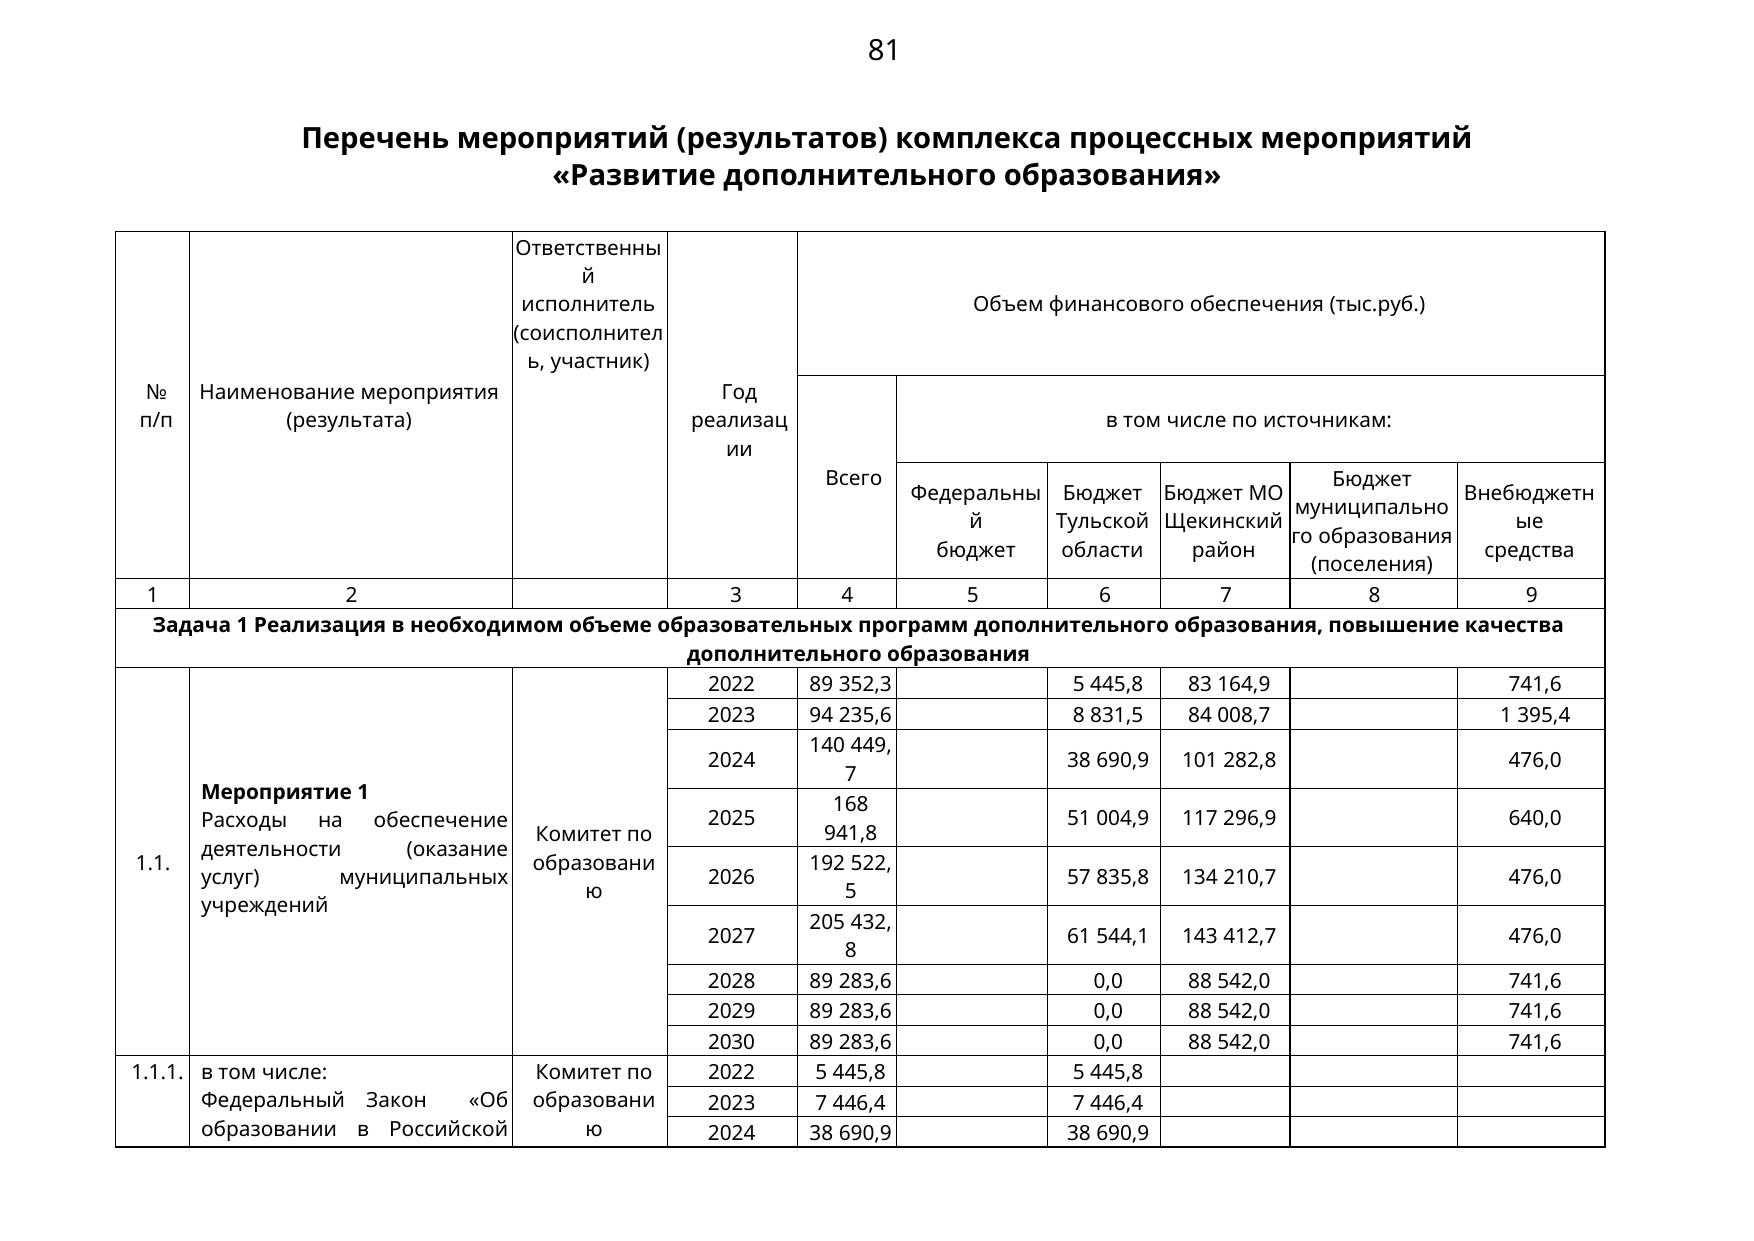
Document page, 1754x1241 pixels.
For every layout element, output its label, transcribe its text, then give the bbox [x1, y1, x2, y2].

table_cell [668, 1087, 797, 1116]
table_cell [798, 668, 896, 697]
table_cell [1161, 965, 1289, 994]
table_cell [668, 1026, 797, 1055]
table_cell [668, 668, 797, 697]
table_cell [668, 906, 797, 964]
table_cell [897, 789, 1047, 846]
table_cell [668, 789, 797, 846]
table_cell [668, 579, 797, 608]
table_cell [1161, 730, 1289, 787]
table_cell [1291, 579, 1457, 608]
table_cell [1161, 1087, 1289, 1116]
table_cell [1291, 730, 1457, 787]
text «Развитие дополнительного образования» [118, 156, 1656, 193]
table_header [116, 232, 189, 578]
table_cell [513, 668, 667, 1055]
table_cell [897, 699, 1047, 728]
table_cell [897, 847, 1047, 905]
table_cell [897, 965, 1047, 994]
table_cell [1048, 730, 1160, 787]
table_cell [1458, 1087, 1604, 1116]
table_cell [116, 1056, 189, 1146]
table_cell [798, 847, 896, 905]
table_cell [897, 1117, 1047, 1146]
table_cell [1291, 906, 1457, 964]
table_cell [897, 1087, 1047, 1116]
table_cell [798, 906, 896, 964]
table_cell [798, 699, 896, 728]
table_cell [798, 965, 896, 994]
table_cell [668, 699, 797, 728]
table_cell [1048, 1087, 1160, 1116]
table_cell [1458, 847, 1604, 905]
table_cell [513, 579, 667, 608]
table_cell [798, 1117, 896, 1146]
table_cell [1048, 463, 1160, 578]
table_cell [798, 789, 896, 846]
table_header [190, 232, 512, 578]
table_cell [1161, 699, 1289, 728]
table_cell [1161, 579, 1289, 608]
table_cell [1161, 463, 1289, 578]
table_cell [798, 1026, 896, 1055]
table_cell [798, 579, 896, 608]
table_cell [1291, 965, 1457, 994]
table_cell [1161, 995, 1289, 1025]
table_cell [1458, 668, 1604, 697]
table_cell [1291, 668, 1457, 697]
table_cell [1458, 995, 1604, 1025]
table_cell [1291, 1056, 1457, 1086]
text Перечень мероприятий (результатов) комплекса процессных мероприятий [118, 118, 1656, 156]
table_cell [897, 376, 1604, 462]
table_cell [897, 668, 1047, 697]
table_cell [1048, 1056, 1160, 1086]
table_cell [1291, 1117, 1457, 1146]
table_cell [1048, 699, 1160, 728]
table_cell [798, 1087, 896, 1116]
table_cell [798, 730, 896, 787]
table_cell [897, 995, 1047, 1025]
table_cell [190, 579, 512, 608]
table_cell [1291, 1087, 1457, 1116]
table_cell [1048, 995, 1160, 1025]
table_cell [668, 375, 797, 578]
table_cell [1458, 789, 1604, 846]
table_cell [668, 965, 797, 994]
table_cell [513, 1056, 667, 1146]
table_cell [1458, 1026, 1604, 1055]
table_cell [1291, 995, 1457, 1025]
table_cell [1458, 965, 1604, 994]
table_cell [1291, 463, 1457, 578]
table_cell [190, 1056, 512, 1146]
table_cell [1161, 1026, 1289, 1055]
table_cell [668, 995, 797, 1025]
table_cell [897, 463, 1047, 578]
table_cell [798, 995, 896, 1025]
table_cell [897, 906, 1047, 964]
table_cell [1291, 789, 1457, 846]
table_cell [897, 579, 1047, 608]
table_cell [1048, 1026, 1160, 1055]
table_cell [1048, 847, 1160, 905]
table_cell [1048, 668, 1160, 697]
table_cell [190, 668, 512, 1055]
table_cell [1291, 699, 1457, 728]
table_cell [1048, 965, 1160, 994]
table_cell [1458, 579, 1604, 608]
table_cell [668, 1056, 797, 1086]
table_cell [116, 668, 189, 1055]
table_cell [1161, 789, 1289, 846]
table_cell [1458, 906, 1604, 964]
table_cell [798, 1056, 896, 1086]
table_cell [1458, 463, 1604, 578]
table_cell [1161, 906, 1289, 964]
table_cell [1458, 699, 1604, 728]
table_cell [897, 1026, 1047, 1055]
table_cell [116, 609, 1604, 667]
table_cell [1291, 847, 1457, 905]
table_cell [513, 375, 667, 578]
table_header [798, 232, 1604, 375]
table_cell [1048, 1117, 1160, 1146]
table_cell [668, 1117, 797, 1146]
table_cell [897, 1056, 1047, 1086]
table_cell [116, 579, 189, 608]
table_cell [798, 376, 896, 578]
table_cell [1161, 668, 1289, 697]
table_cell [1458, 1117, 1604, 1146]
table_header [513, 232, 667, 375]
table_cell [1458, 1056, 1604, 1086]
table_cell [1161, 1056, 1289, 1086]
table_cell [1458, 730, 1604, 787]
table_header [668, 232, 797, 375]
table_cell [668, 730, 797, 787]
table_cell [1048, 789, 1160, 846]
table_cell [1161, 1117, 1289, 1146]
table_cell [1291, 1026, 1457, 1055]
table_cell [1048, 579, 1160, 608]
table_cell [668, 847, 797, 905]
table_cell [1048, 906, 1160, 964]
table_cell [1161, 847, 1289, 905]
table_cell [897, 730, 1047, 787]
